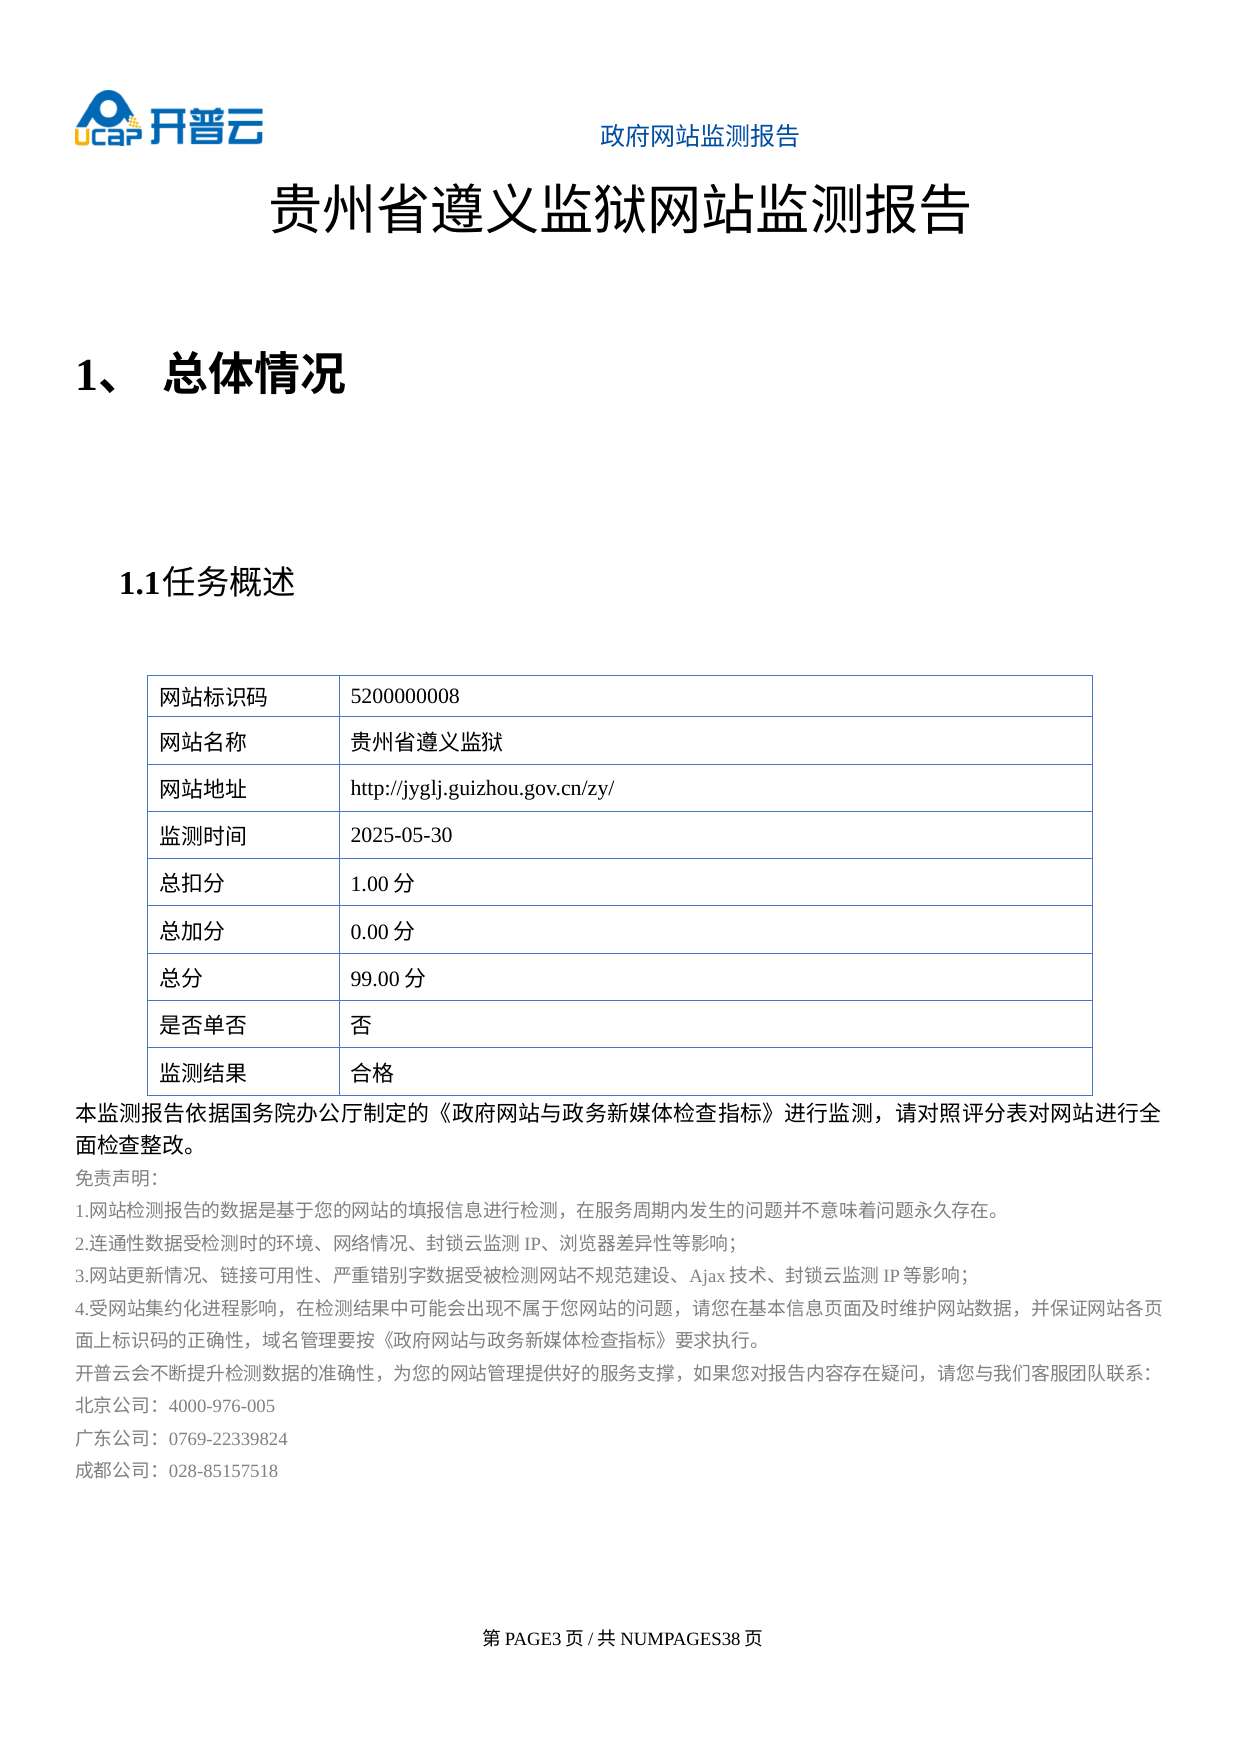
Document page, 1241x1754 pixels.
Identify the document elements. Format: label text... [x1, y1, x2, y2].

table_header 网站标识码 [148, 676, 339, 716]
table_header 5200000008 [340, 676, 1092, 716]
table_cell 合格 [340, 1048, 1092, 1094]
table_cell 99.00分 [340, 954, 1092, 1000]
table_cell 贵州省遵义监狱 [340, 717, 1092, 763]
table_header 1.00分 [340, 859, 1092, 905]
text 贵州省遵义监狱网站监测报告 [75, 157, 1165, 254]
table_cell 0.00分 [340, 906, 1092, 953]
picture [75, 90, 263, 146]
table_cell 网站名称 [148, 717, 339, 763]
table_cell 2025-05-30 [340, 812, 1092, 858]
text 本监测报告依据国务院办公厅制定的《政府网站与政务新媒体检查指标》进行监测，请对照评分表对网站进行全面检查整改。 [75, 1096, 1165, 1161]
table_cell 监测结果 [148, 1048, 339, 1094]
table_cell 总加分 [148, 906, 339, 953]
table_cell 监测时间 [148, 812, 339, 858]
table_cell 网站地址 [148, 765, 339, 811]
subtitle 任务概述 [119, 548, 1165, 613]
table_header 是否单否 [148, 1001, 339, 1047]
table_header 总扣分 [148, 859, 339, 905]
subtitle 总体情况 [75, 322, 1165, 420]
table_header 否 [340, 1001, 1092, 1047]
text 免责声明： 1.网站检测报告的数据是基于您的网站的填报信息进行检测，在服务周期内发生的问题并不意味着问题永久存在。 2.连通性数据受检测时的环境、网络情况、封锁云监测IP、浏览器差异性等影响； 3.网站更新情况、链接可用性、严重错别字数据受被检测网站不规范建设、Ajax技术、封锁云监测IP等影响； 4.受网站集约化进程影响，在检测结果中可能会出现不属于您网站的问题，请您在基本信息页面及时维护网站数据，并保证网站各页面上标识码的正确性，域名管理要按《政府网站与政务新媒体检查指标》要求执行。 开普云会不断提升检测数据的准确性，为您的网站管理提供好的服务支撑，如果您对报告内容存在疑问，请您与我们客服团队联系： 北京公司：4000-976-005 广东公司：0769-22339824 成都公司：028-85157518 [75, 1161, 1165, 1486]
table_cell http://jyglj.guizhou.gov.cn/zy/ [340, 765, 1092, 811]
table_cell 总分 [148, 954, 339, 1000]
